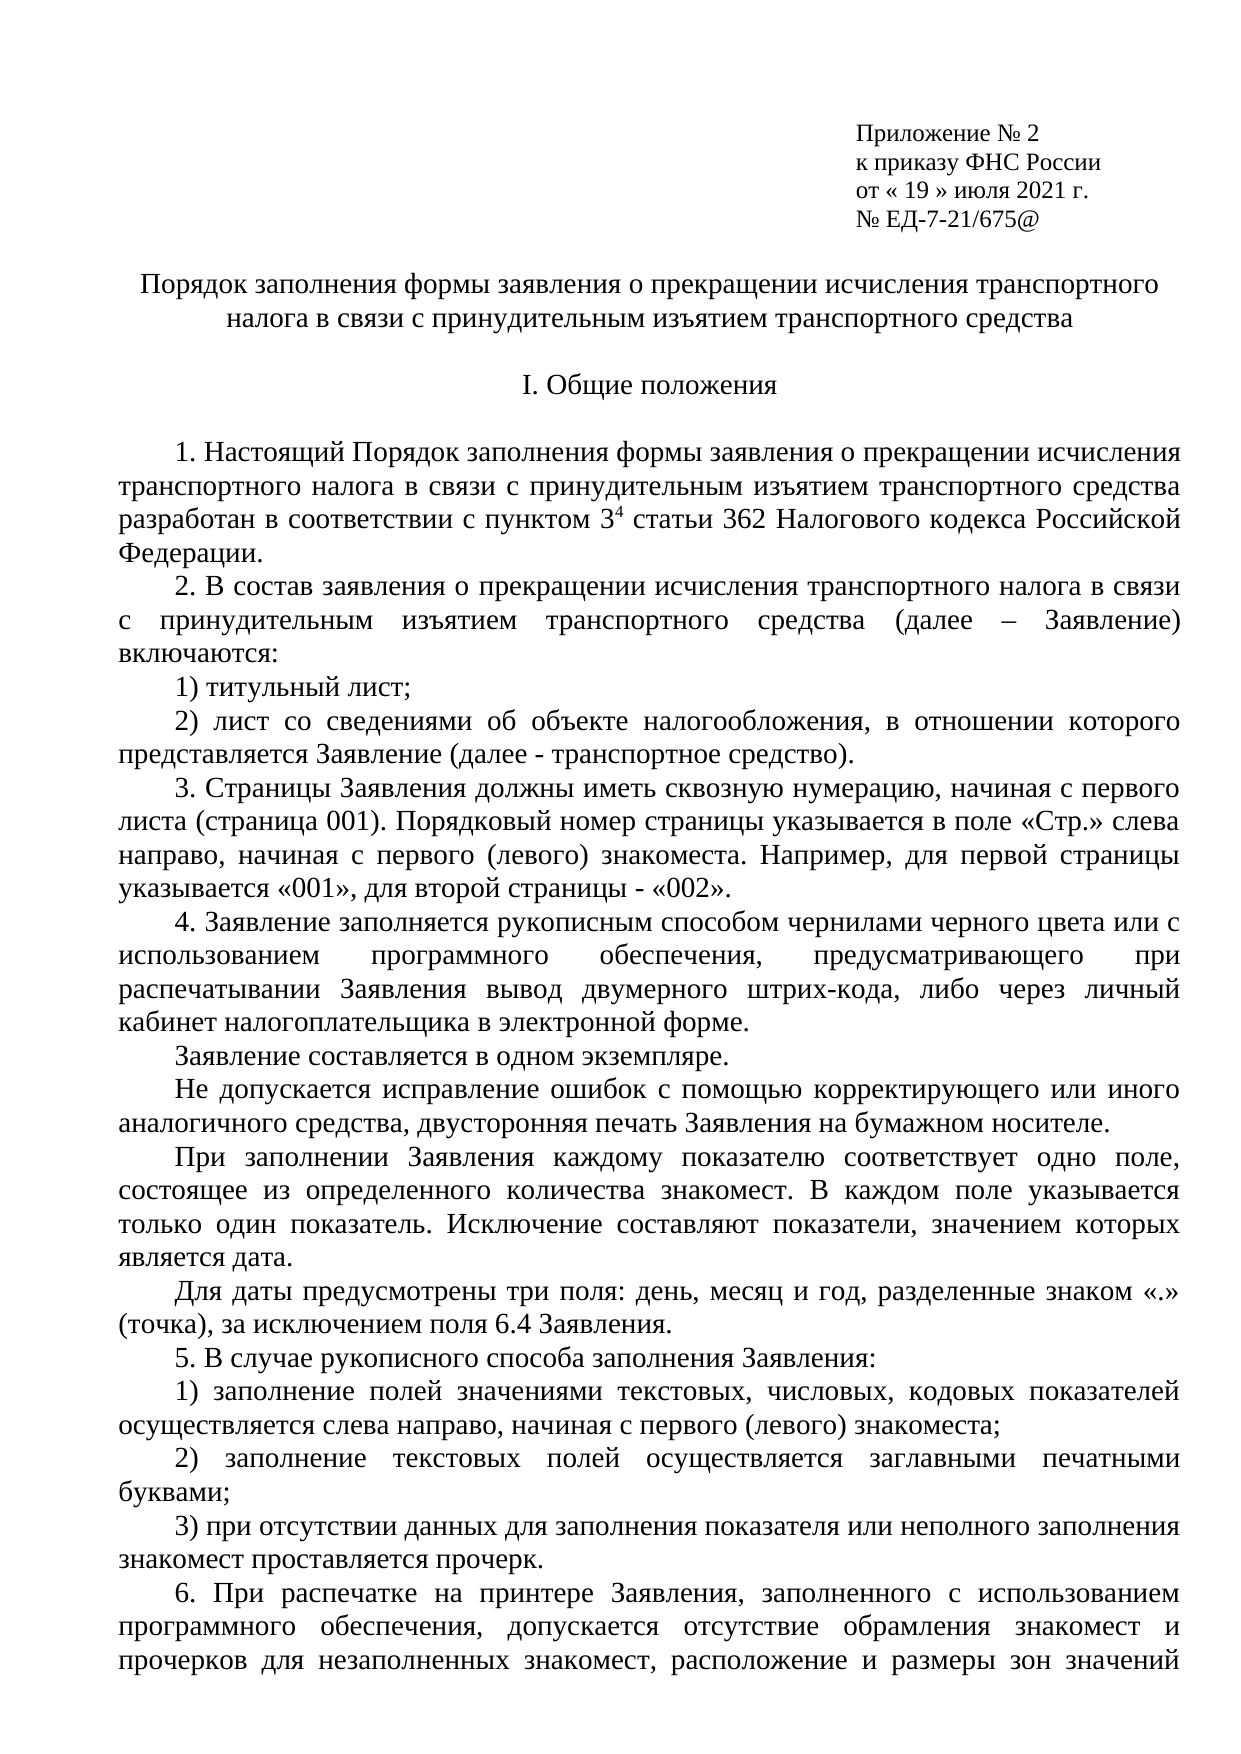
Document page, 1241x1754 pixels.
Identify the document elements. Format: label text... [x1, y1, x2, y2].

text к приказу ФНС России [856, 147, 1181, 176]
text № ЕД-7-21/675@ [856, 204, 1181, 233]
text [118, 1575, 1181, 1675]
text 1. Настоящий Порядок заполнения формы заявления о прекращении исчисления транспортного налога в связи с принудительным изъятием транспортного средства разработан в соответствии с пунктом 34 статьи 362 Налогового кодекса Российской Федерации. [118, 434, 1181, 568]
text от « 19 » июля 2021 г. [856, 176, 1181, 204]
text Приложение № 2 [856, 118, 1181, 147]
text 5. В случае рукописного способа заполнения Заявления: [118, 1340, 1181, 1373]
text 1) титульный лист; [118, 669, 1181, 703]
text Для даты предусмотрены три поля: день, месяц и год, разделенные знаком «.» (точка), за исключением поля 6.4 Заявления. [118, 1273, 1181, 1340]
text Заявление составляется в одном экземпляре. [118, 1038, 1181, 1072]
text 2) заполнение текстовых полей осуществляется заглавными печатными буквами; [118, 1441, 1181, 1508]
text 3. Страницы Заявления должны иметь сквозную нумерацию, начиная с первого листа (страница 001). Порядковый номер страницы указывается в поле «Стр.» слева направо, начиная с первого (левого) знакоместа. Например, для первой страницы указывается «001», для второй страницы - «002». [118, 770, 1181, 904]
text 3) при отсутствии данных для заполнения показателя или неполного заполнения знакомест проставляется прочерк. [118, 1508, 1181, 1575]
text 4. Заявление заполняется рукописным способом чернилами черного цвета или с использованием программного обеспечения, предусматривающего при распечатывании Заявления вывод двумерного штрих-кода, либо через личный кабинет налогоплательщика в электронной форме. [118, 904, 1181, 1038]
text 2) лист со сведениями об объекте налогообложения, в отношении которого представляется Заявление (далее - транспортное средство). [118, 703, 1181, 770]
text 1) заполнение полей значениями текстовых, числовых, кодовых показателей осуществляется слева направо, начиная с первого (левого) знакоместа; [118, 1373, 1181, 1441]
text I. Общие положения [118, 367, 1181, 401]
text Порядок заполнения формы заявления о прекращении исчисления транспортного налога в связи с принудительным изъятием транспортного средства [118, 267, 1181, 334]
text 2. В состав заявления о прекращении исчисления транспортного налога в связи с принудительным изъятием транспортного средства (далее – Заявление) включаются: [118, 568, 1181, 669]
text При заполнении Заявления каждому показателю соответствует одно поле, состоящее из определенного количества знакомест. В каждом поле указывается только один показатель. Исключение составляют показатели, значением которых является дата. [118, 1139, 1181, 1273]
text Не допускается исправление ошибок с помощью корректирующего или иного аналогичного средства, двусторонняя печать Заявления на бумажном носителе. [118, 1072, 1181, 1139]
